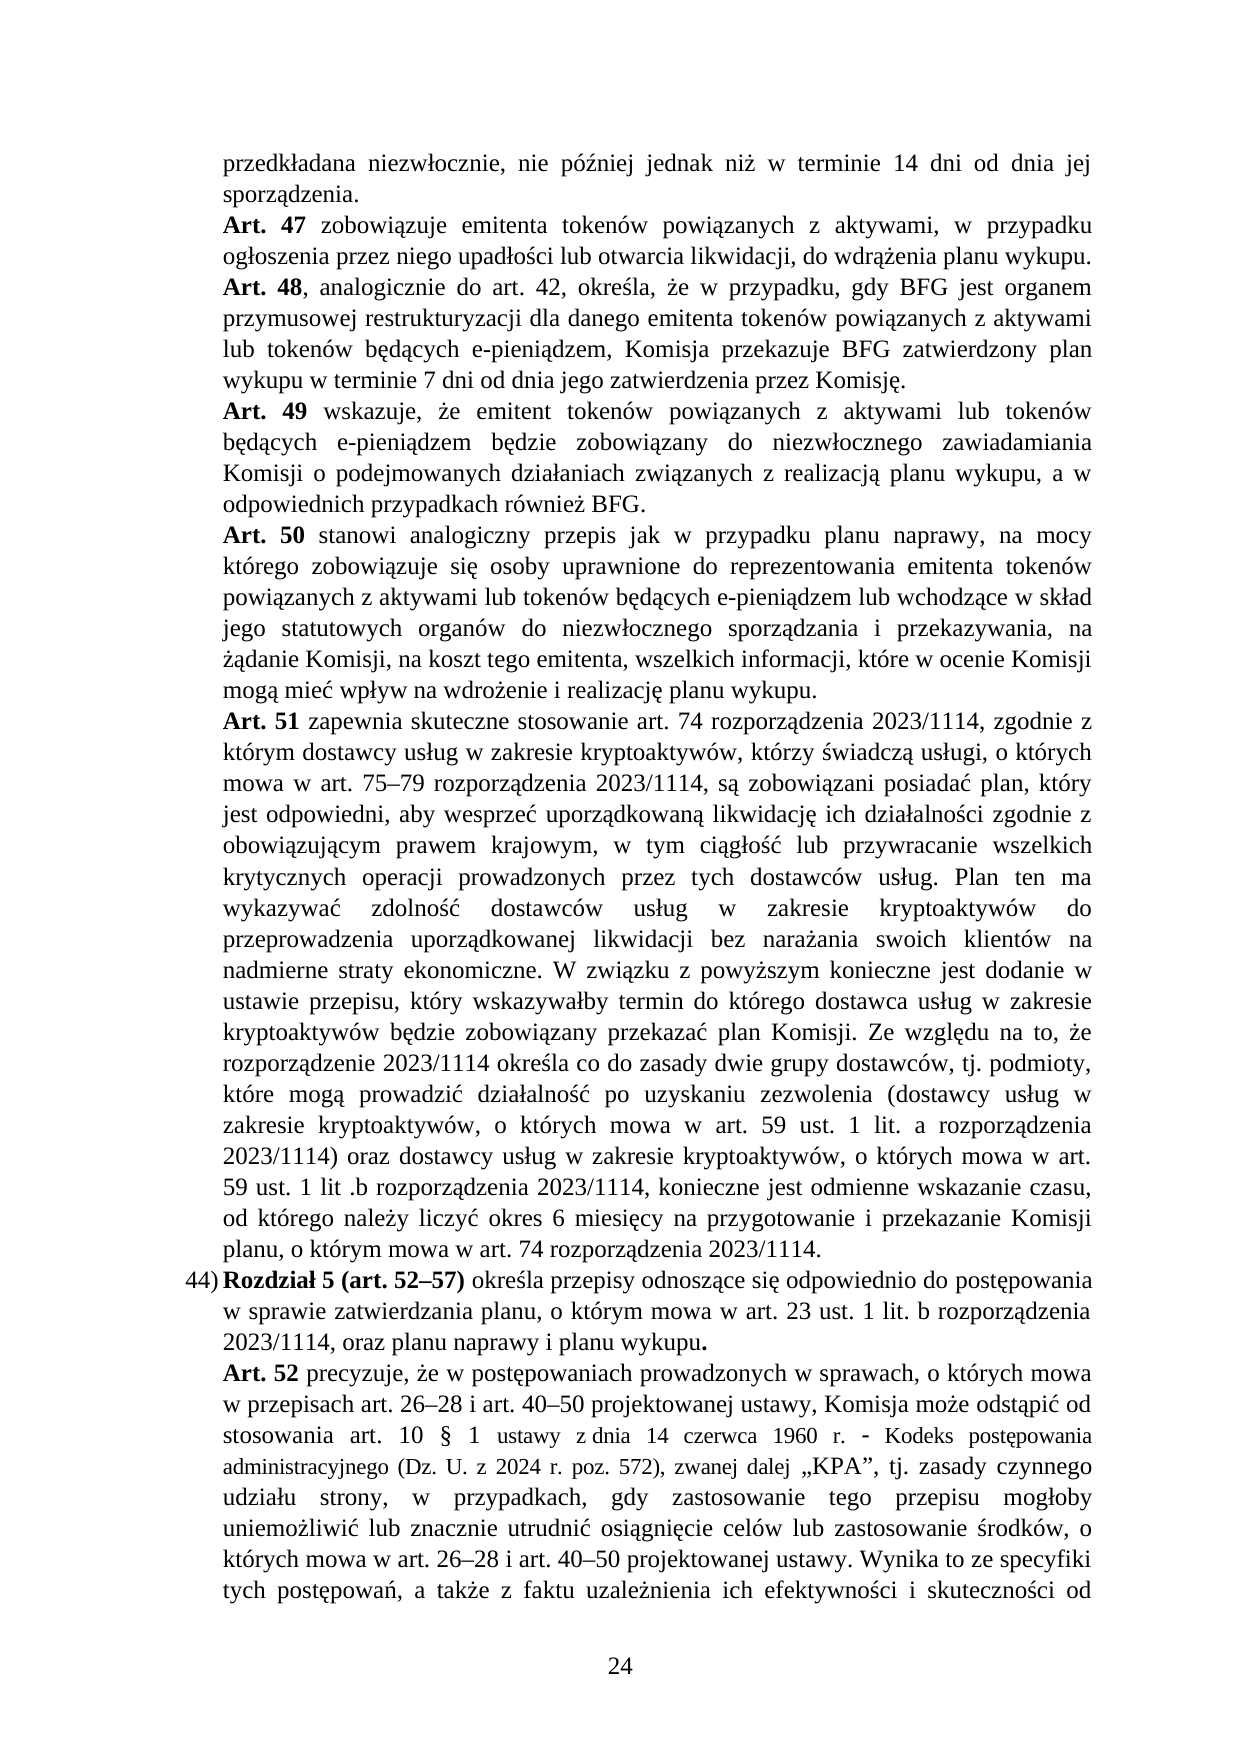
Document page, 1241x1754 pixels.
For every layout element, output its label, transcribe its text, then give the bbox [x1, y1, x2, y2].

list Art. 49 wskazuje, że emitent tokenów powiązanych z aktywami lub tokenów będących e-pieniądzem będzie zobowiązany do niezwłocznego zawiadamiania Komisji o podejmowanych działaniach związanych z realizacją planu wykupu, a w odpowiednich przypadkach również BFG. [223, 396, 1093, 518]
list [185, 148, 1093, 207]
list Art. 47 zobowiązuje emitenta tokenów powiązanych z aktywami, w przypadku ogłoszenia przez niego upadłości lub otwarcia likwidacji, do wdrążenia planu wykupu. [223, 210, 1093, 269]
list Art. 48, analogicznie do art. 42, określa, że w przypadku, gdy BFG jest organem przymusowej restrukturyzacji dla danego emitenta tokenów powiązanych z aktywami lub tokenów będących e-pieniądzem, Komisja przekazuje BFG zatwierdzony plan wykupu w terminie 7 dni od dnia jego zatwierdzenia przez Komisję. [223, 272, 1093, 394]
list Art. 51 zapewnia skuteczne stosowanie art. 74 rozporządzenia 2023/1114, zgodnie z którym dostawcy usług w zakresie kryptoaktywów, którzy świadczą usługi, o których mowa w art. 75–79 rozporządzenia 2023/1114, są zobowiązani posiadać plan, który jest odpowiedni, aby wesprzeć uporządkowaną likwidację ich działalności zgodnie z obowiązującym prawem krajowym, w tym ciągłość lub przywracanie wszelkich krytycznych operacji prowadzonych przez tych dostawców usług. Plan ten ma wykazywać zdolność dostawców usług w zakresie kryptoaktywów do przeprowadzenia uporządkowanej likwidacji bez narażania swoich klientów na nadmierne straty ekonomiczne. W związku z powyższym konieczne jest dodanie w ustawie przepisu, który wskazywałby termin do którego dostawca usług w zakresie kryptoaktywów będzie zobowiązany przekazać plan Komisji. Ze względu na to, że rozporządzenie 2023/1114 określa co do zasady dwie grupy dostawców, tj. podmioty, które mogą prowadzić działalność po uzyskaniu zezwolenia (dostawcy usług w zakresie kryptoaktywów, o których mowa w art. 59 ust. 1 lit. a rozporządzenia 2023/1114) oraz dostawcy usług w zakresie kryptoaktywów, o których mowa w art. 59 ust. 1 lit .b rozporządzenia 2023/1114, konieczne jest odmienne wskazanie czasu, od którego należy liczyć okres 6 miesięcy na przygotowanie i przekazanie Komisji planu, o którym mowa w art. 74 rozporządzenia 2023/1114. [223, 706, 1093, 1263]
list Art. 50 stanowi analogiczny przepis jak w przypadku planu naprawy, na mocy którego zobowiązuje się osoby uprawnione do reprezentowania emitenta tokenów powiązanych z aktywami lub tokenów będących e-pieniądzem lub wchodzące w skład jego statutowych organów do niezwłocznego sporządzania i przekazywania, na żądanie Komisji, na koszt tego emitenta, wszelkich informacji, które w ocenie Komisji mogą mieć wpływ na wdrożenie i realizację planu wykupu. [223, 520, 1093, 704]
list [223, 1358, 1093, 1604]
list Rozdział 5 (art. 52–57) określa przepisy odnoszące się odpowiednio do postępowania w sprawie zatwierdzania planu, o którym mowa w art. 23 ust. 1 lit. b rozporządzenia 2023/1114, oraz planu naprawy i planu wykupu. [185, 1265, 1093, 1356]
